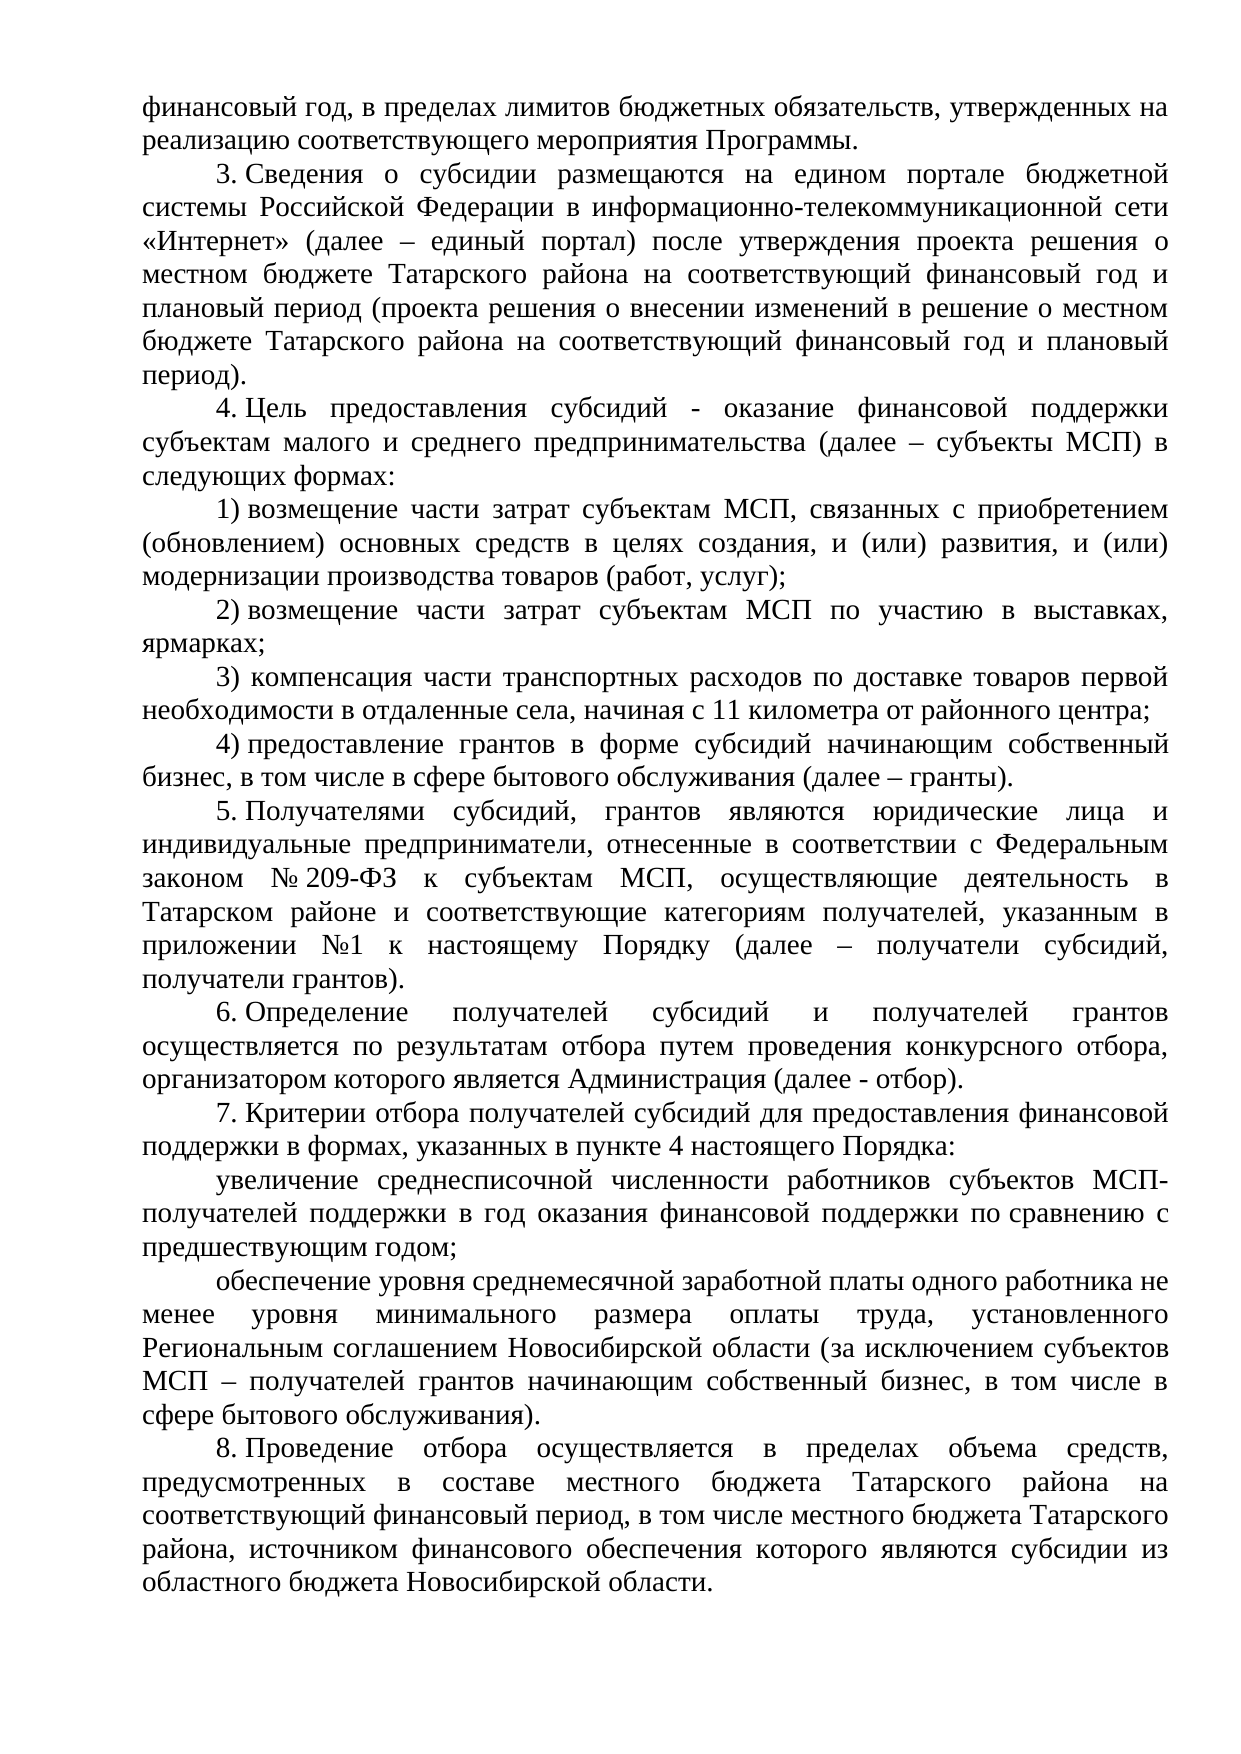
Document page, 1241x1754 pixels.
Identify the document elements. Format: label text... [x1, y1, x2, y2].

text 6. Определение получателей субсидий и получателей грантов осуществляется по результатам отбора путем проведения конкурсного отбора, организатором которого является Администрация (далее - отбор). [142, 994, 1169, 1095]
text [142, 89, 1169, 156]
text 4) предоставление грантов в форме субсидий начинающим собственный бизнес, в том числе в сфере бытового обслуживания (далее – гранты). [142, 726, 1169, 793]
text 4. Цель предоставления субсидий - оказание финансовой поддержки субъектам малого и среднего предпринимательства (далее – субъекты МСП) в следующих формах: [142, 391, 1169, 491]
text 2) возмещение части затрат субъектам МСП по участию в выставках, ярмарках; [142, 592, 1169, 659]
text 5. Получателями субсидий, грантов являются юридические лица и индивидуальные предприниматели, отнесенные в соответствии с Федеральным законом № 209-ФЗ к субъектам МСП, осуществляющие деятельность в Татарском районе и соответствующие категориям получателей, указанным в приложении №1 к настоящему Порядку (далее – получатели субсидий, получатели грантов). [142, 793, 1169, 994]
text 3. Сведения о субсидии размещаются на едином портале бюджетной системы Российской Федерации в информационно-телекоммуникационной сети «Интернет» (далее – единый портал) после утверждения проекта решения о местном бюджете Татарского района на соответствующий финансовый год и плановый период (проекта решения о внесении изменений в решение о местном бюджете Татарского района на соответствующий финансовый год и плановый период). [142, 156, 1169, 391]
text 7. Критерии отбора получателей субсидий для предоставления финансовой поддержки в формах, указанных в пункте 4 настоящего Порядка: [142, 1095, 1169, 1162]
text 3) компенсация части транспортных расходов по доставке товаров первой необходимости в отдаленные села, начиная с 11 километра от районного центра; [142, 659, 1169, 726]
text 8. Проведение отбора осуществляется в пределах объема средств, предусмотренных в составе местного бюджета Татарского района на соответствующий финансовый период, в том числе местного бюджета Татарского района, источником финансового обеспечения которого являются субсидии из областного бюджета Новосибирской области. [142, 1430, 1169, 1598]
text обеспечение уровня среднемесячной заработной платы одного работника не менее уровня минимального размера оплаты труда, установленного Региональным соглашением Новосибирской области (за исключением субъектов МСП – получателей грантов начинающим собственный бизнес, в том числе в сфере бытового обслуживания). [142, 1263, 1169, 1430]
text увеличение среднесписочной численности работников субъектов МСП-получателей поддержки в год оказания финансовой поддержки по сравнению с предшествующим годом; [142, 1162, 1169, 1263]
text 1) возмещение части затрат субъектам МСП, связанных с приобретением (обновлением) основных средств в целях создания, и (или) развития, и (или) модернизации производства товаров (работ, услуг); [142, 491, 1169, 592]
